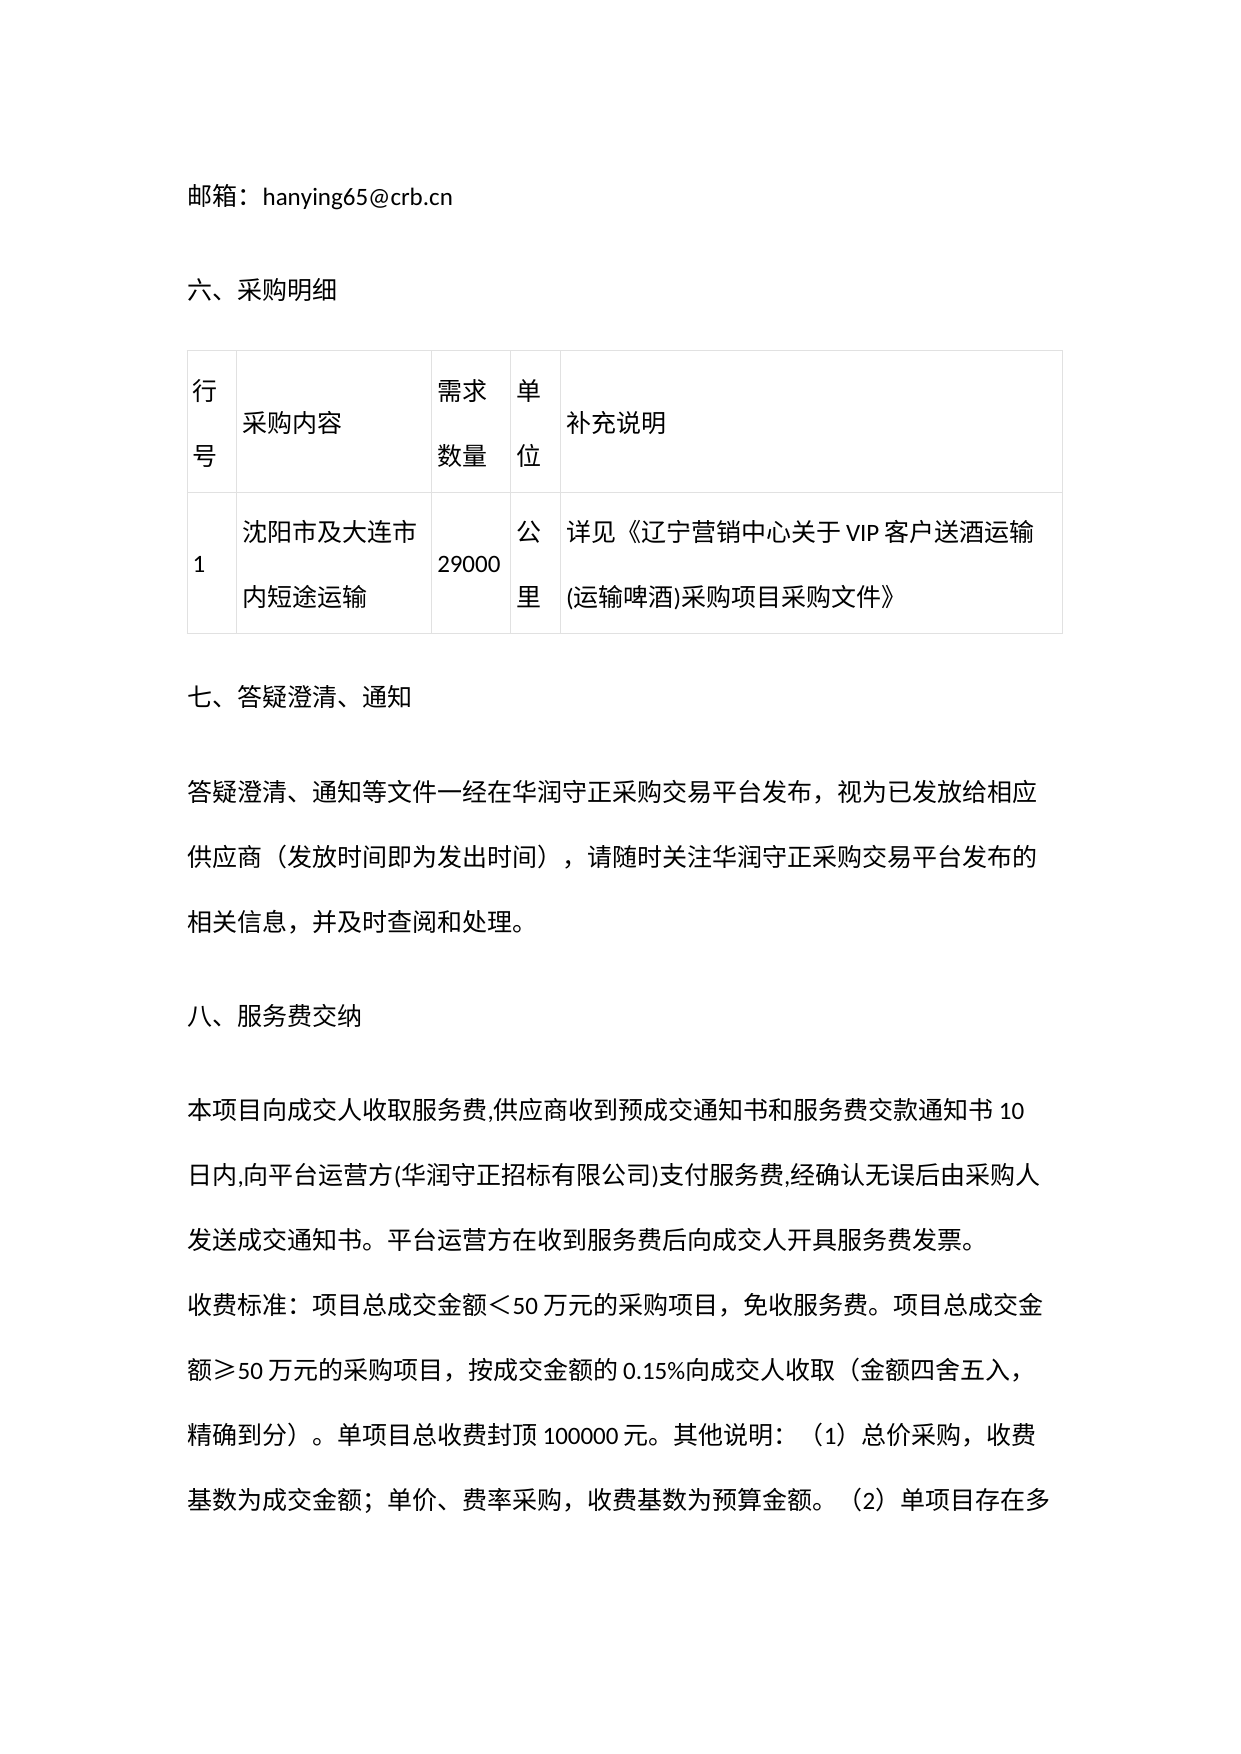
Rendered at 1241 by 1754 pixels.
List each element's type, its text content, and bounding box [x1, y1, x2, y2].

table_cell 详见《辽宁营销中心关于VIP客户送酒运输(运输啤酒)采购项目采购文件》 [561, 493, 1062, 633]
text 答疑澄清、通知等文件一经在华润守正采购交易平台发布，视为已发放给相应供应商（发放时间即为发出时间），请随时关注华润守正采购交易平台发布的相关信息，并及时查阅和处理。 [187, 758, 1053, 953]
table_header 采购内容 [237, 351, 431, 492]
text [187, 1076, 1053, 1531]
text 邮箱：hanying65@crb.cn [187, 162, 1053, 227]
table_cell 沈阳市及大连市内短途运输 [237, 493, 431, 633]
table_cell 1 [188, 493, 236, 633]
table_cell 29000 [432, 493, 510, 633]
text 七、答疑澄清、通知 [187, 663, 1053, 728]
table_header 单位 [511, 351, 560, 492]
text 六、采购明细 [187, 256, 1053, 321]
text 八、服务费交纳 [187, 982, 1053, 1047]
table_header 行号 [188, 351, 236, 492]
table_header 需求数量 [432, 351, 510, 492]
table_header 补充说明 [561, 351, 1062, 492]
table_cell 公里 [511, 493, 560, 633]
